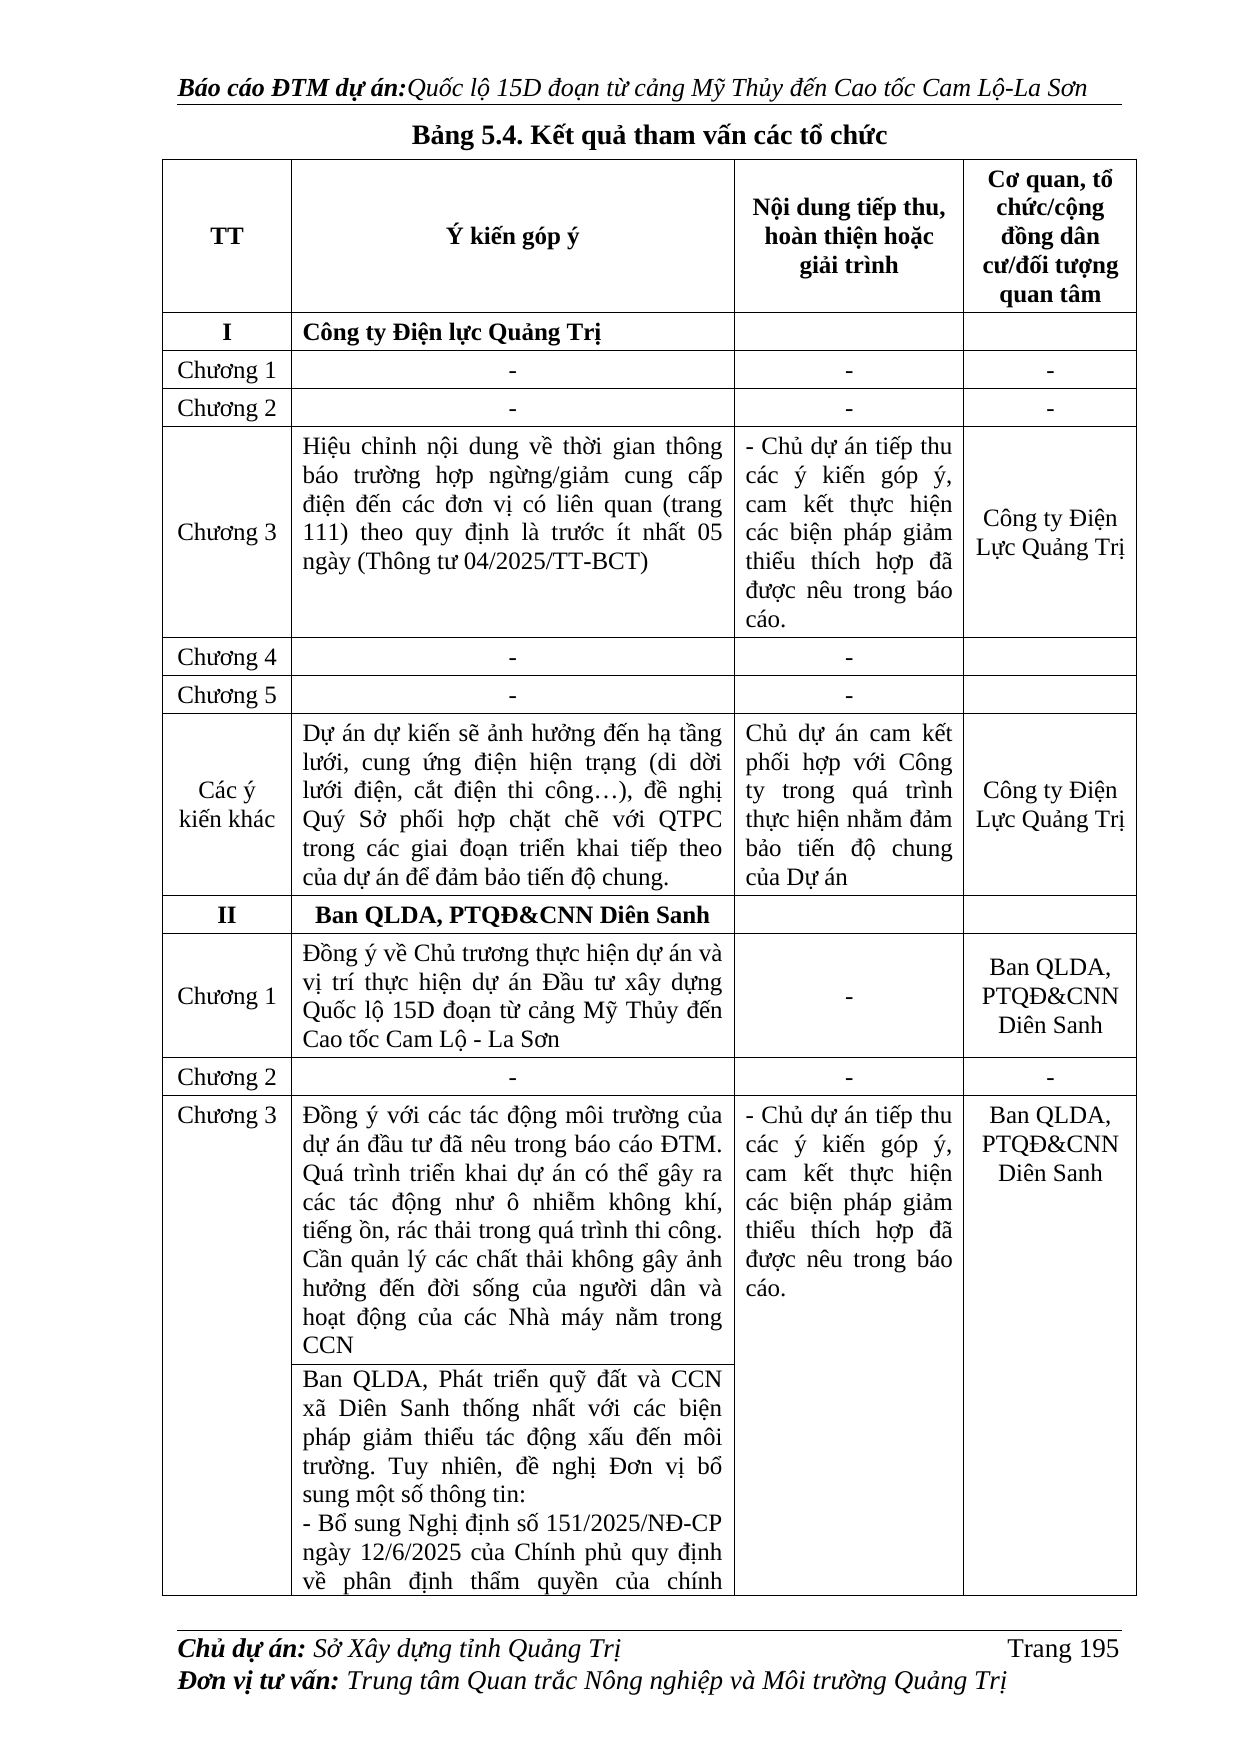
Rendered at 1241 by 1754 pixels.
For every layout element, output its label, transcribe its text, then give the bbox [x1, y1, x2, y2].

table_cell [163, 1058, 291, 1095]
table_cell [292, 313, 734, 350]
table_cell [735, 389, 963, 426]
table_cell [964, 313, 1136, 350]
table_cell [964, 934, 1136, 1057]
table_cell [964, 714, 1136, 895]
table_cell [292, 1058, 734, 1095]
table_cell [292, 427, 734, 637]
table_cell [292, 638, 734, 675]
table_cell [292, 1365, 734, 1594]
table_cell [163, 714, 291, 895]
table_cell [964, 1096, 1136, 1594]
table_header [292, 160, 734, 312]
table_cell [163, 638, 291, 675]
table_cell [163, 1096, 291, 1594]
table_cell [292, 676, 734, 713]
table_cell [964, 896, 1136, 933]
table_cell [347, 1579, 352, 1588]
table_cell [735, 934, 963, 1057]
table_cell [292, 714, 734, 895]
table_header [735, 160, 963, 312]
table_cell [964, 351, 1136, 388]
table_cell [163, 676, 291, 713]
subtitle Bảng 5.4. Kết quả tham vấn các tổ chức [177, 118, 1122, 151]
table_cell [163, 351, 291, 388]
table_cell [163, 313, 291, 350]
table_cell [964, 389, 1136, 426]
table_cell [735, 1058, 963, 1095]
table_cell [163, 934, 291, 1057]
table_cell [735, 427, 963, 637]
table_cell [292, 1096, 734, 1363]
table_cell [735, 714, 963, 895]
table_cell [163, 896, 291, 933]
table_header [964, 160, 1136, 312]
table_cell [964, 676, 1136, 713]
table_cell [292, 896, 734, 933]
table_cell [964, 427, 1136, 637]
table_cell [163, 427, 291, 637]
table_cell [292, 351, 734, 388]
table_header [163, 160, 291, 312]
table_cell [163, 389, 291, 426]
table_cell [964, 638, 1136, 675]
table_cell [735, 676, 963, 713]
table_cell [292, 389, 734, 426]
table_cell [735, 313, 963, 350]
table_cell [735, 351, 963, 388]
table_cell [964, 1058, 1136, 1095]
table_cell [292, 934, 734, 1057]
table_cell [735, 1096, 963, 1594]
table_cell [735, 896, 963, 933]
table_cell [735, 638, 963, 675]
